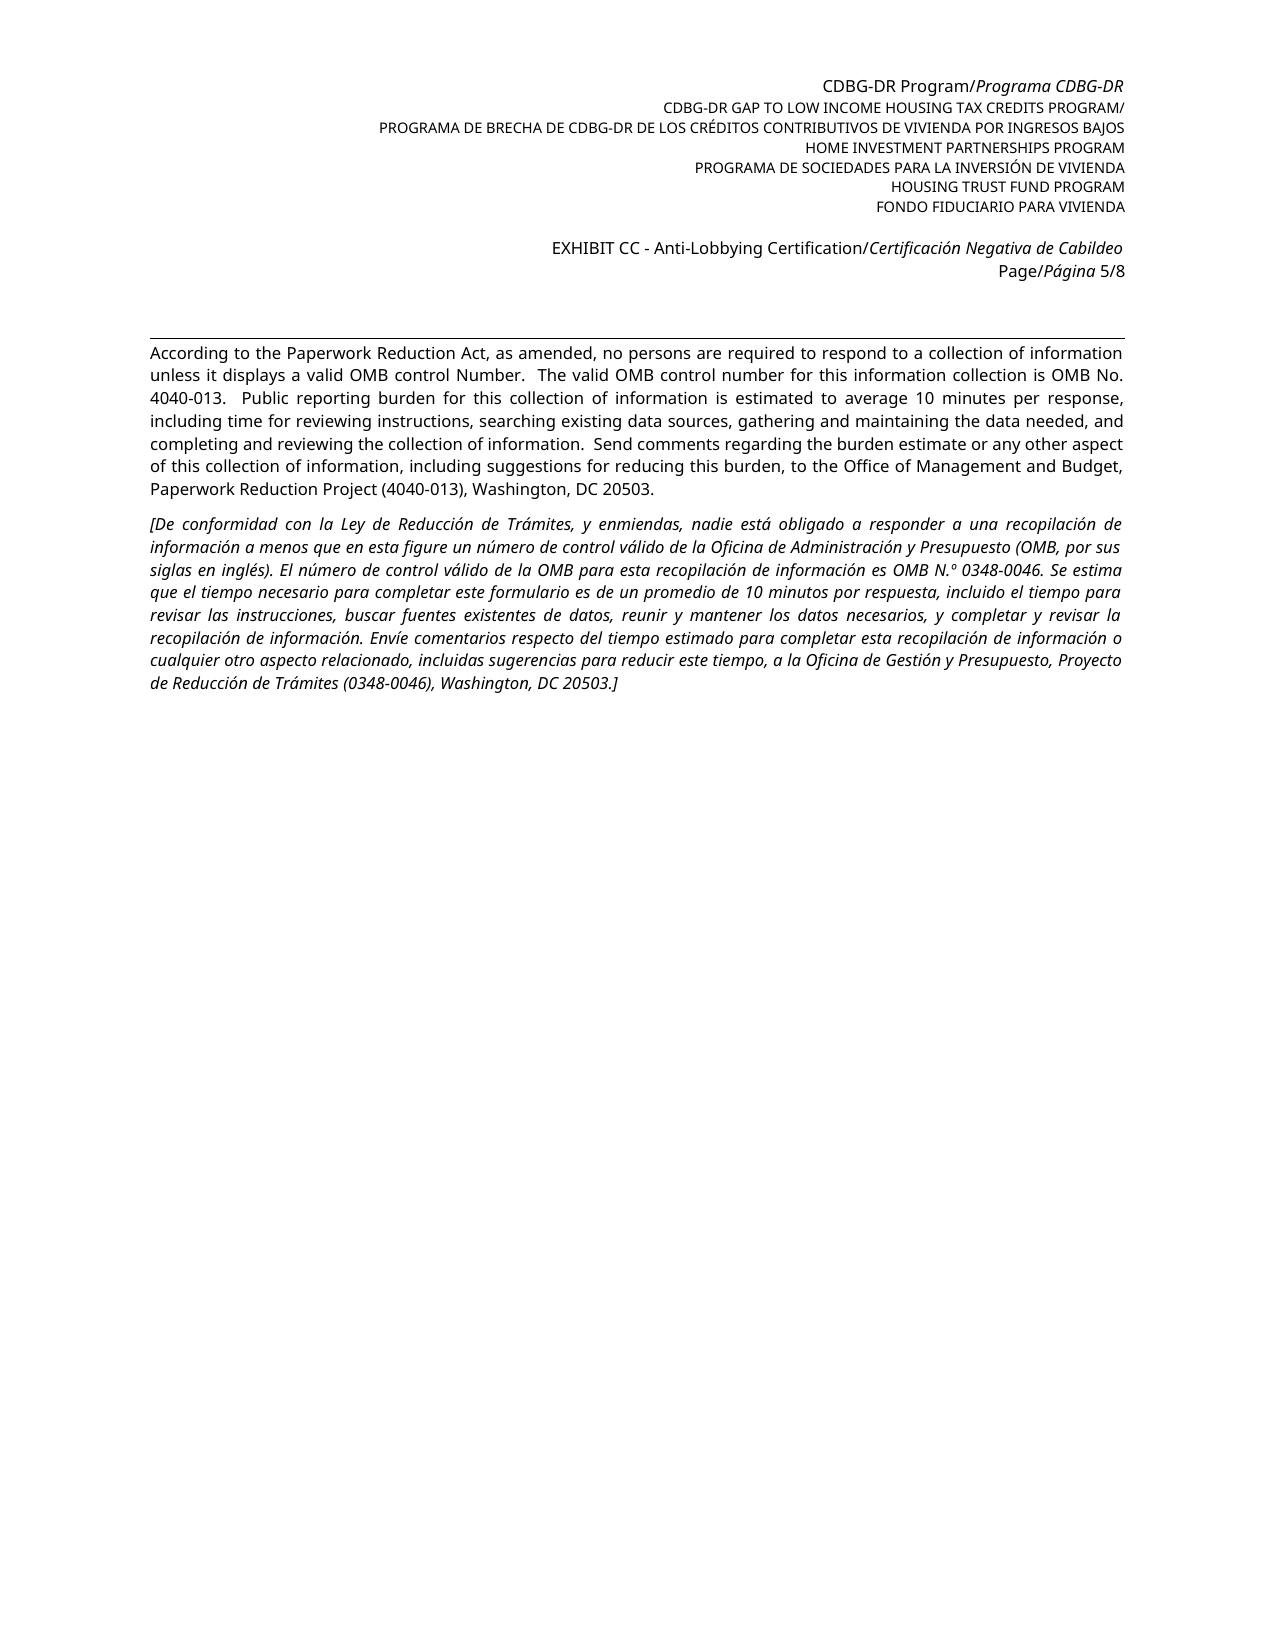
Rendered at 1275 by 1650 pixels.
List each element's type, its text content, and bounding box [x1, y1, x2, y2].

text [De conformidad con la Ley de Reducción de Trámites, y enmiendas, nadie está obligado a responder a una recopilación de información a menos que en esta figure un número de control válido de la Oficina de Administración y Presupuesto (OMB, por sus siglas en inglés). El número de control válido de la OMB para esta recopilación de información es OMB N.º 0348-0046. Se estima que el tiempo necesario para completar este formulario es de un promedio de 10 minutos por respuesta, incluido el tiempo para revisar las instrucciones, buscar fuentes existentes de datos, reunir y mantener los datos necesarios, y completar y revisar la recopilación de información. Envíe comentarios respecto del tiempo estimado para completar esta recopilación de información o cualquier otro aspecto relacionado, incluidas sugerencias para reducir este tiempo, a la Oficina de Gestión y Presupuesto, Proyecto de Reducción de Trámites (0348-0046), Washington, DC 20503.] [150, 510, 1125, 694]
text According to the Paperwork Reduction Act, as amended, no persons are required to respond to a collection of information unless it displays a valid OMB control Number. The valid OMB control number for this information collection is OMB No. 4040-013. Public reporting burden for this collection of information is estimated to average 10 minutes per response, including time for reviewing instructions, searching existing data sources, gathering and maintaining the data needed, and completing and reviewing the collection of information. Send comments regarding the burden estimate or any other aspect of this collection of information, including suggestions for reducing this burden, to the Office of Management and Budget, Paperwork Reduction Project (4040-013), Washington, DC 20503. [150, 339, 1125, 500]
